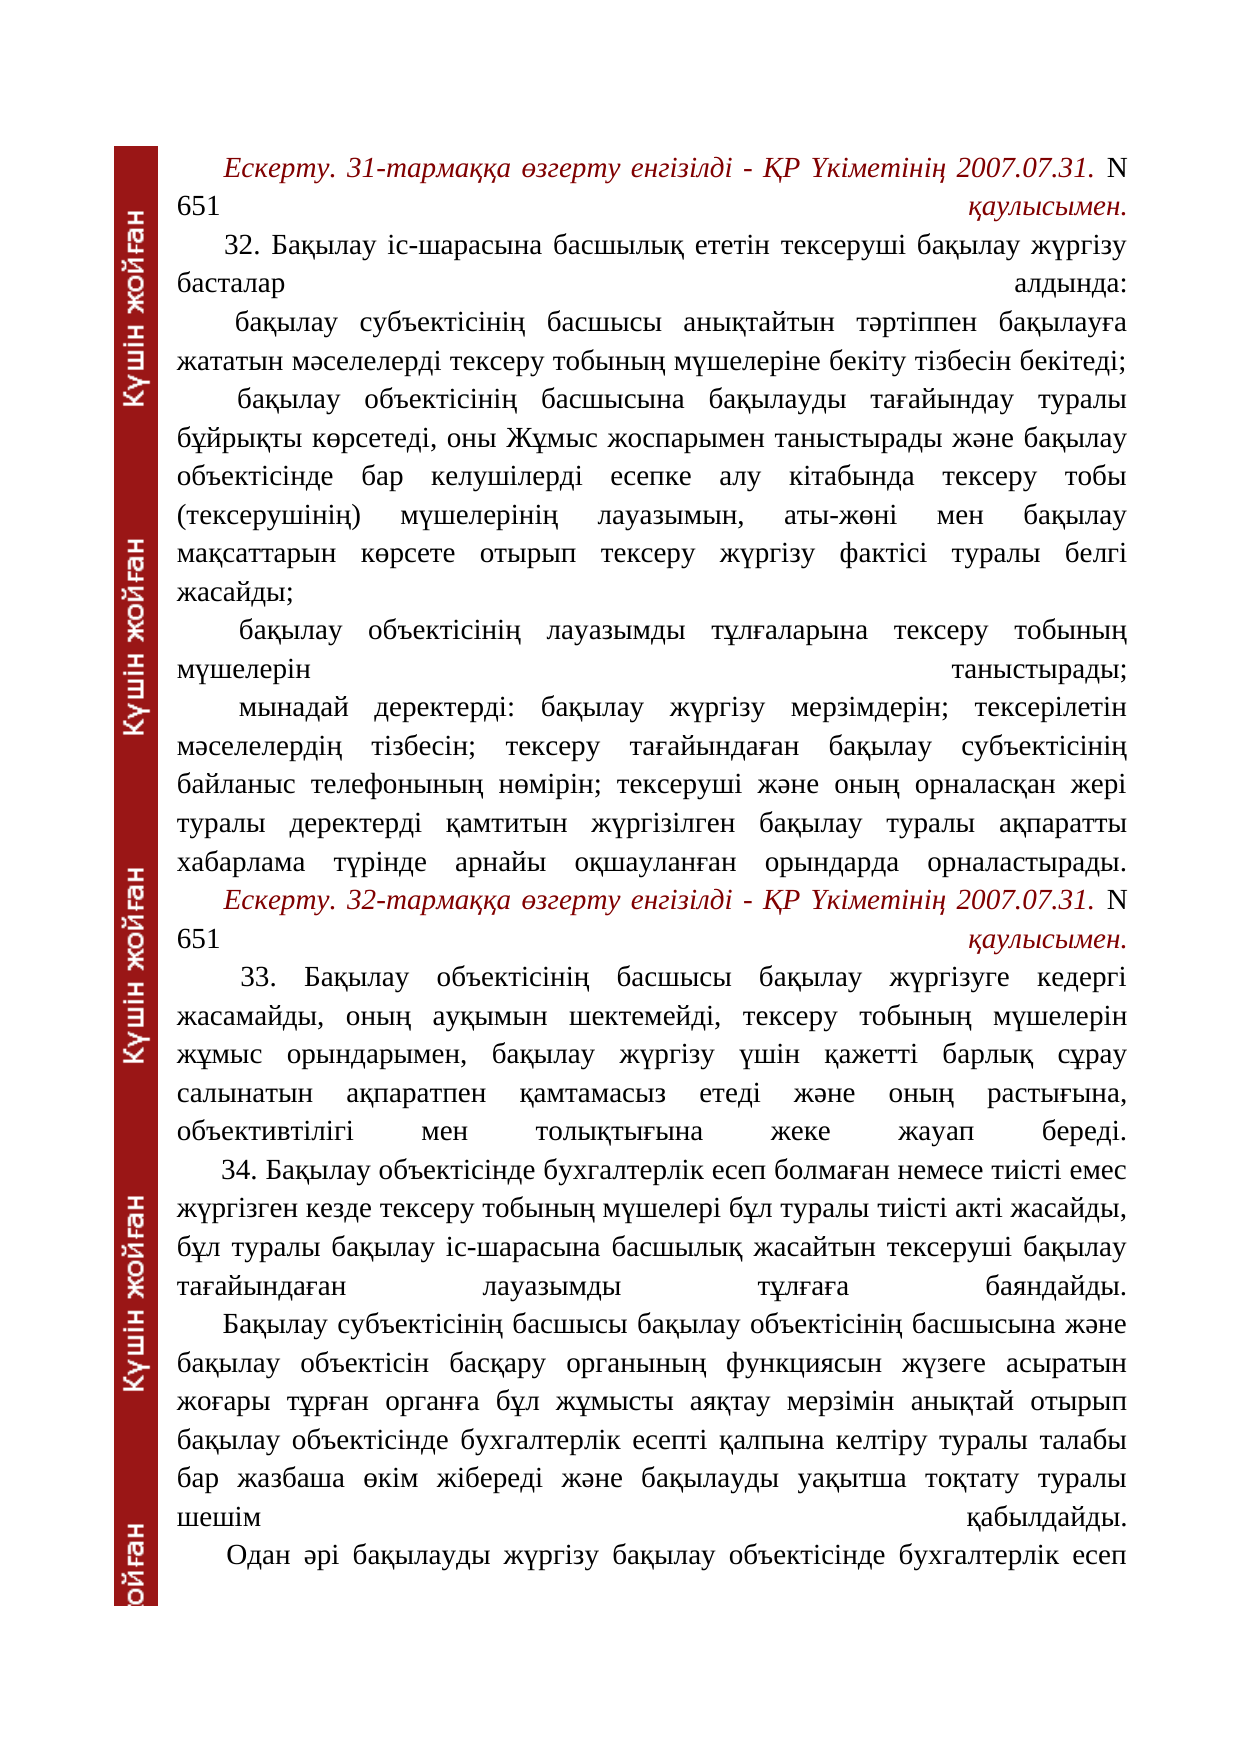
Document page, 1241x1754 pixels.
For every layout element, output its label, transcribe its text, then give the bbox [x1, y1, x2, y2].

picture [114, 1571, 158, 1606]
picture [114, 146, 158, 150]
